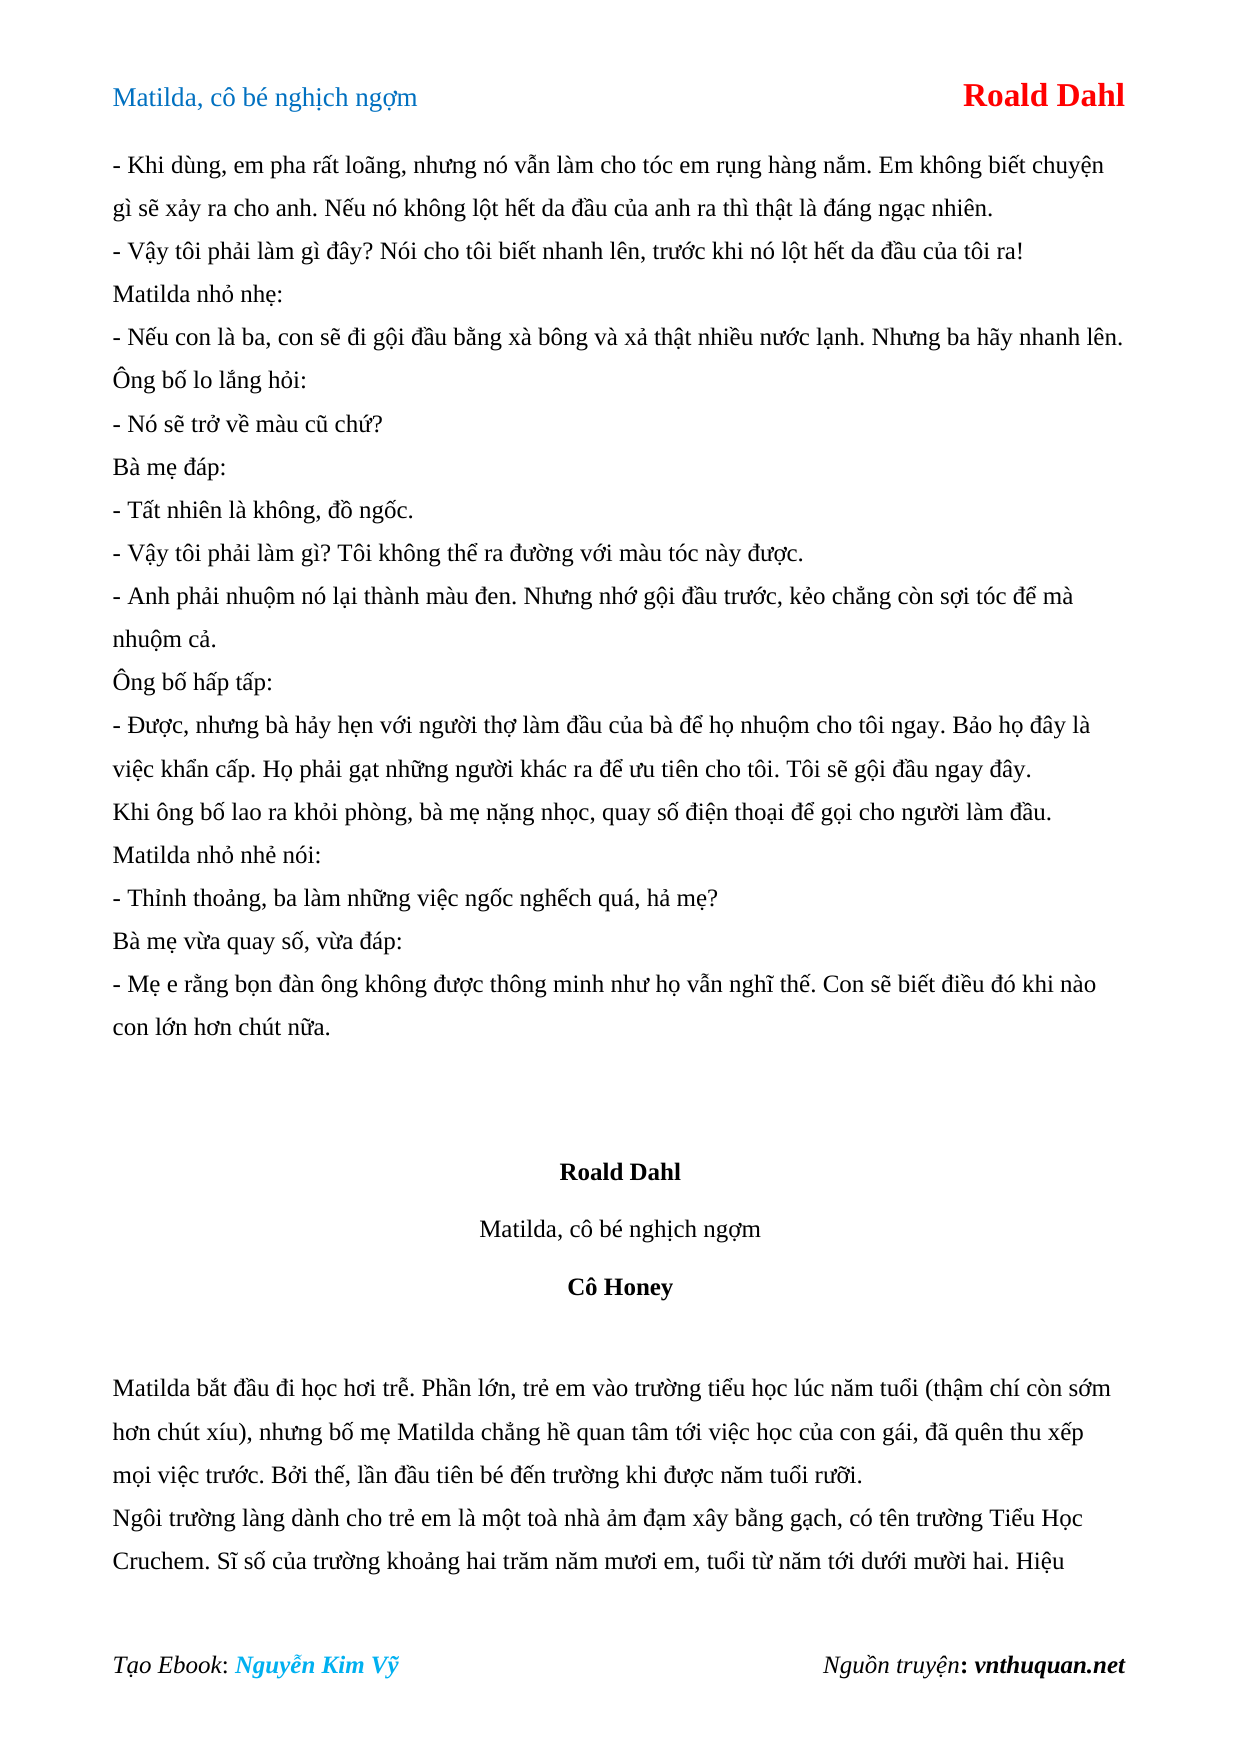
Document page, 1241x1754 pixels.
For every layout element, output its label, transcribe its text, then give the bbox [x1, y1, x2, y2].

text Cô Honey [112, 1272, 1128, 1301]
text Roald Dahl [112, 1157, 1128, 1185]
text Matilda, cô bé nghịch ngợm [112, 1214, 1128, 1243]
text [112, 150, 1128, 1084]
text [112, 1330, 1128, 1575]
